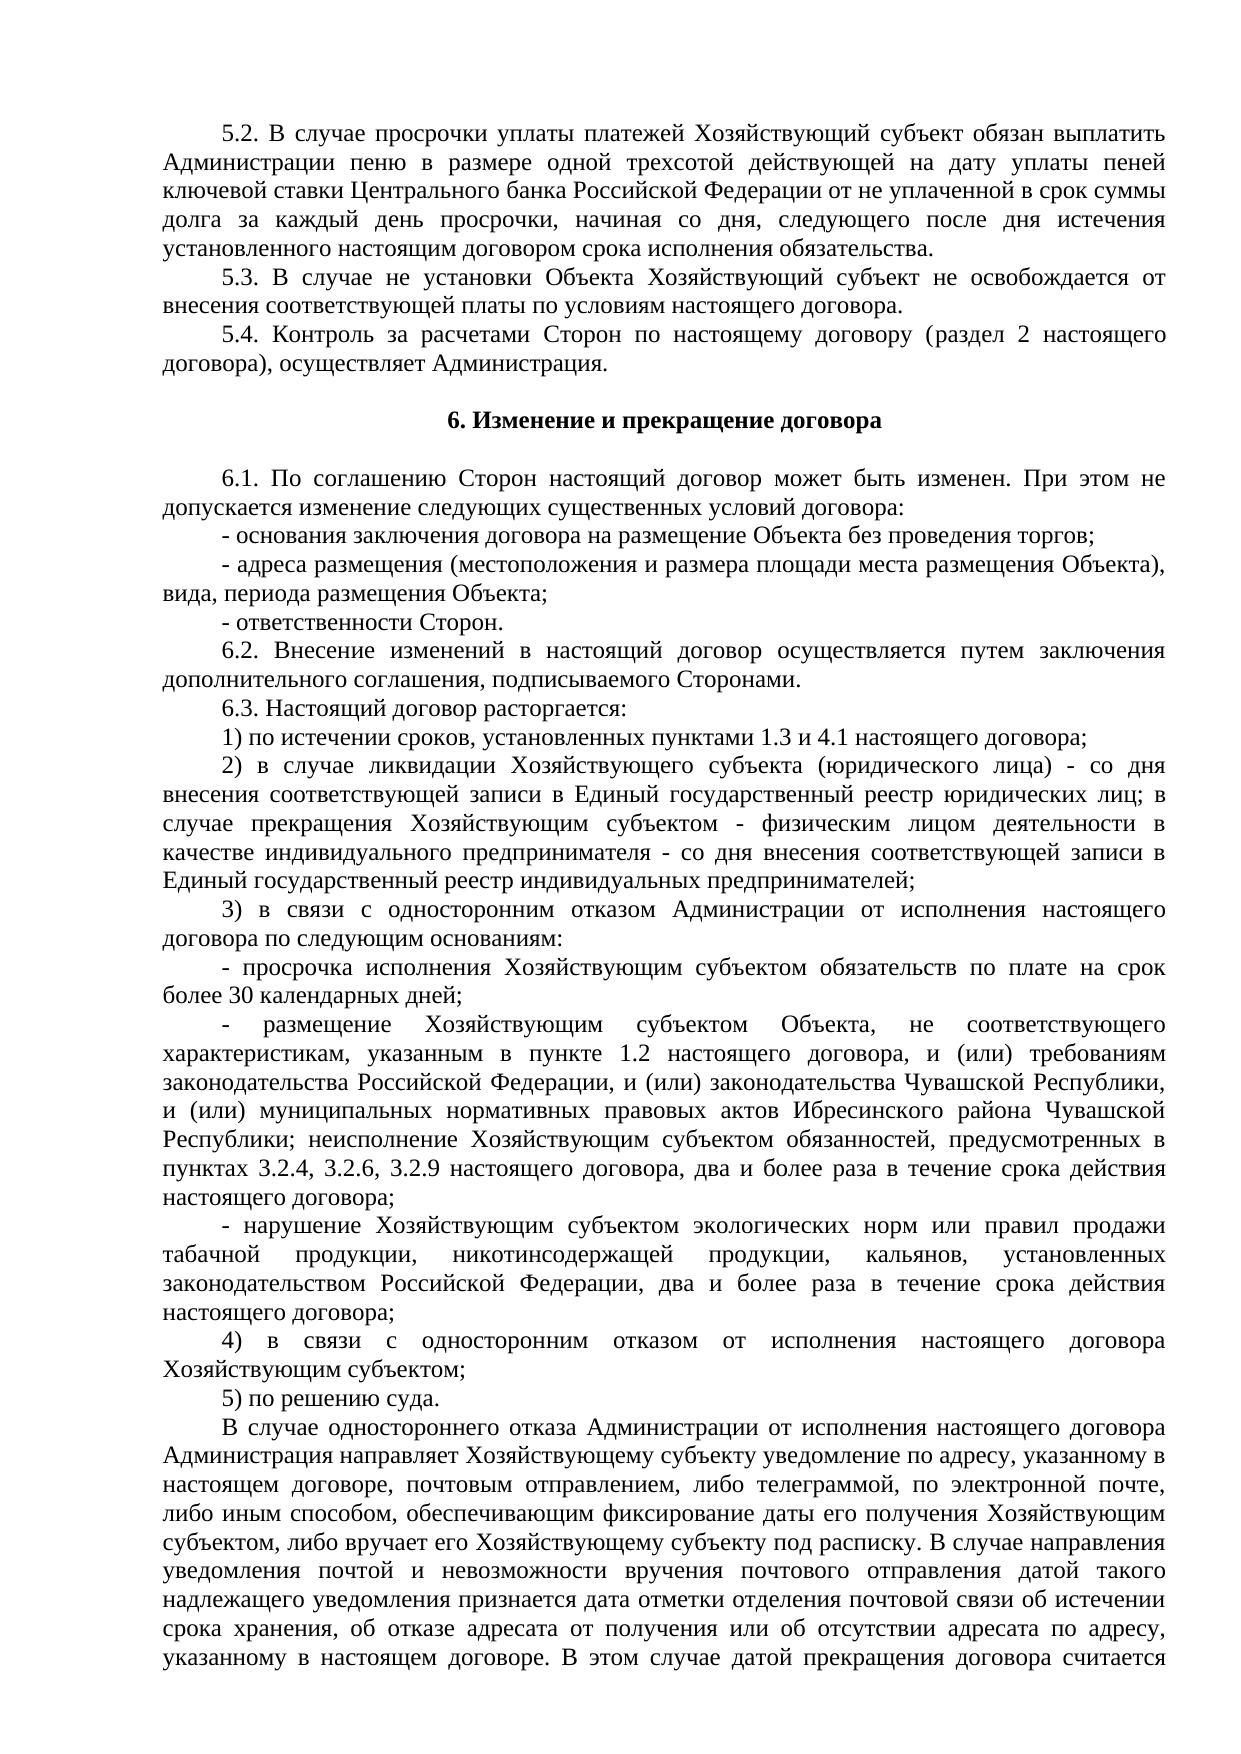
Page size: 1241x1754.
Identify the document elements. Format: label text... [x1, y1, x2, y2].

text 5.4. Контроль за расчетами Сторон по настоящему договору (раздел 2 настоящего договора), осуществляет Администрация. [162, 319, 1167, 377]
text 3) в связи с односторонним отказом Администрации от исполнения настоящего договора по следующим основаниям: [162, 894, 1167, 952]
text 5) по решению суда. [162, 1383, 1167, 1412]
text 6.2. Внесение изменений в настоящий договор осуществляется путем заключения дополнительного соглашения, подписываемого Сторонами. [162, 636, 1167, 693]
text - нарушение Хозяйствующим субъектом экологических норм или правил продажи табачной продукции, никотинсодержащей продукции, кальянов, установленных законодательством Российской Федерации, два и более раза в течение срока действия настоящего договора; [162, 1211, 1167, 1326]
text 4) в связи с односторонним отказом от исполнения настоящего договора Хозяйствующим субъектом; [162, 1326, 1167, 1383]
text 2) в случае ликвидации Хозяйствующего субъекта (юридического лица) - со дня внесения соответствующей записи в Единый государственный реестр юридических лиц; в случае прекращения Хозяйствующим субъектом - физическим лицом деятельности в качестве индивидуального предпринимателя - со дня внесения соответствующей записи в Единый государственный реестр индивидуальных предпринимателей; [162, 751, 1167, 894]
text 1) по истечении сроков, установленных пунктами 1.3 и 4.1 настоящего договора; [162, 722, 1167, 751]
text - ответственности Сторон. [162, 607, 1167, 636]
text 6.3. Настоящий договор расторгается: [162, 693, 1167, 722]
text - адреса размещения (местоположения и размера площади места размещения Объекта), вида, периода размещения Объекта; [162, 549, 1167, 607]
text 5.3. В случае не установки Объекта Хозяйствующий субъект не освобождается от внесения соответствующей платы по условиям настоящего договора. [162, 262, 1167, 319]
text - размещение Хозяйствующим субъектом Объекта, не соответствующего характеристикам, указанным в пункте 1.2 настоящего договора, и (или) требованиям законодательства Российской Федерации, и (или) законодательства Чувашской Республики, и (или) муниципальных нормативных правовых актов Ибресинского района Чувашской Республики; неисполнение Хозяйствующим субъектом обязанностей, предусмотренных в пунктах 3.2.4, 3.2.6, 3.2.9 настоящего договора, два и более раза в течение срока действия настоящего договора; [162, 1009, 1167, 1211]
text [162, 1412, 1167, 1671]
text - основания заключения договора на размещение Объекта без проведения торгов; [162, 521, 1167, 549]
text 6.1. По соглашению Сторон настоящий договор может быть изменен. При этом не допускается изменение следующих существенных условий договора: [162, 463, 1167, 521]
text 6. Изменение и прекращение договора [162, 406, 1167, 434]
text - просрочка исполнения Хозяйствующим субъектом обязательств по плате на срок более 30 календарных дней; [162, 952, 1167, 1009]
text 5.2. В случае просрочки уплаты платежей Хозяйствующий субъект обязан выплатить Администрации пеню в размере одной трехсотой действующей на дату уплаты пеней ключевой ставки Центрального банка Российской Федерации от не уплаченной в срок суммы долга за каждый день просрочки, начиная со дня, следующего после дня истечения установленного настоящим договором срока исполнения обязательства. [162, 118, 1167, 262]
